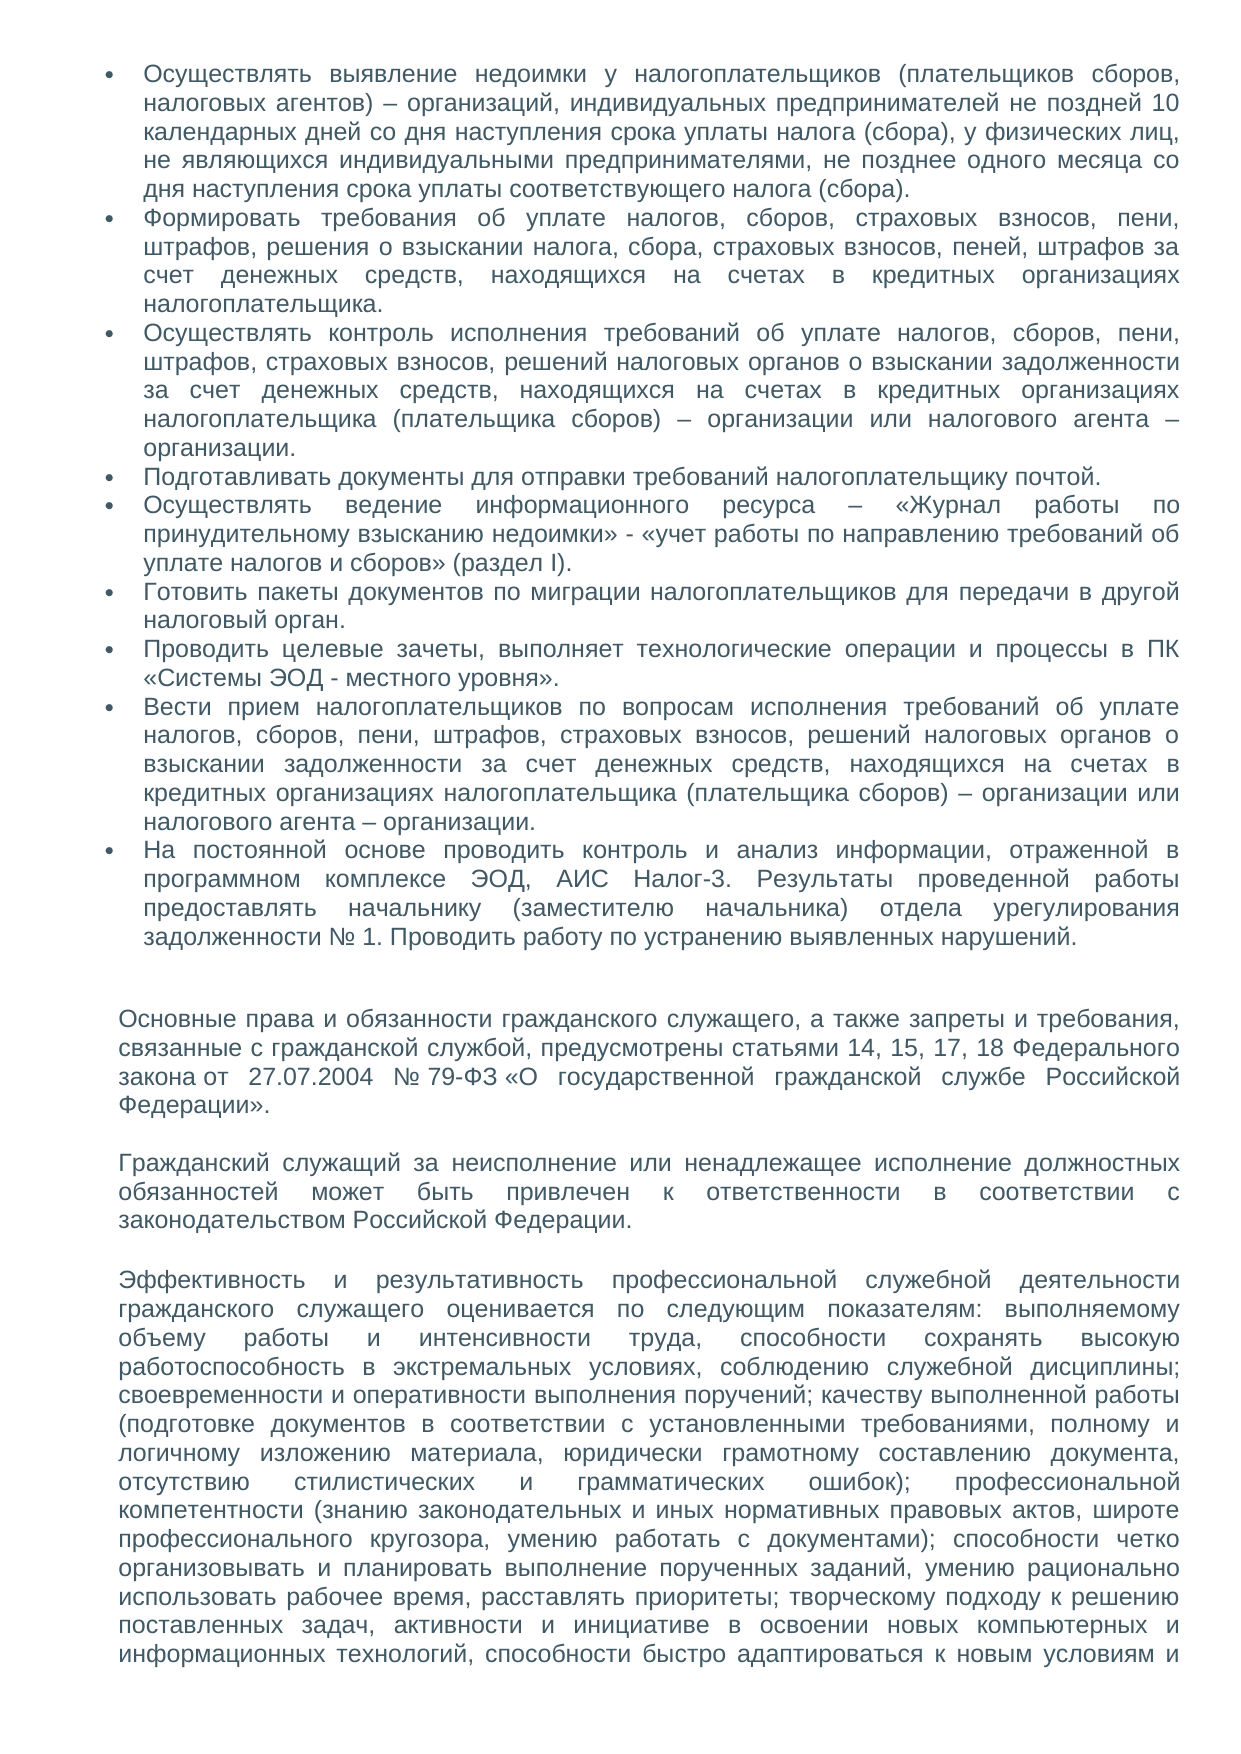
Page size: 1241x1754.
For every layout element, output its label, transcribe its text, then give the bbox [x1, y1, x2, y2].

list Осуществлять ведение информационного ресурса – «Журнал работы по принудительному взысканию недоимки» - «учет работы по направлению требований об уплате налогов и сборов» (раздел I). [106, 490, 1181, 577]
list Готовить пакеты документов по миграции налогоплательщиков для передачи в другой налоговый орган. [106, 577, 1181, 634]
list Подготавливать документы для отправки требований налогоплательщику почтой. [106, 462, 1181, 490]
text Гражданский служащий за неисполнение или ненадлежащее исполнение должностных обязанностей может быть привлечен к ответственности в соответствии с законодательством Российской Федерации. [118, 1148, 1181, 1234]
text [118, 1265, 1181, 1668]
text Основные права и обязанности гражданского служащего, а также запреты и требования, связанные с гражданской службой, предусмотрены статьями 14, 15, 17, 18 Федерального закона от 27.07.2004 № 79-ФЗ «О государственной гражданской службе Российской Федерации». [118, 1004, 1181, 1119]
list Осуществлять выявление недоимки у налогоплательщиков (плательщиков сборов, налоговых агентов) – организаций, индивидуальных предпринимателей не поздней 10 календарных дней со дня наступления срока уплаты налога (сбора), у физических лиц, не являющихся индивидуальными предпринимателями, не позднее одного месяца со дня наступления срока уплаты соответствующего налога (сбора). [106, 59, 1181, 203]
list Проводить целевые зачеты, выполняет технологические операции и процессы в ПК «Системы ЭОД - местного уровня». [106, 634, 1181, 692]
list Формировать требования об уплате налогов, сборов, страховых взносов, пени, штрафов, решения о взыскании налога, сбора, страховых взносов, пеней, штрафов за счет денежных средств, находящихся на счетах в кредитных организациях налогоплательщика. [106, 203, 1181, 318]
list На постоянной основе проводить контроль и анализ информации, отраженной в программном комплексе ЭОД, АИС Налог-3. Результаты проведенной работы предоставлять начальнику (заместителю начальника) отдела урегулирования задолженности № 1. Проводить работу по устранению выявленных нарушений. [106, 835, 1181, 950]
list Вести прием налогоплательщиков по вопросам исполнения требований об уплате налогов, сборов, пени, штрафов, страховых взносов, решений налоговых органов о взыскании задолженности за счет денежных средств, находящихся на счетах в кредитных организациях налогоплательщика (плательщика сборов) – организации или налогового агента – организации. [106, 692, 1181, 835]
list Осуществлять контроль исполнения требований об уплате налогов, сборов, пени, штрафов, страховых взносов, решений налоговых органов о взыскании задолженности за счет денежных средств, находящихся на счетах в кредитных организациях налогоплательщика (плательщика сборов) – организации или налогового агента – организации. [106, 318, 1181, 462]
